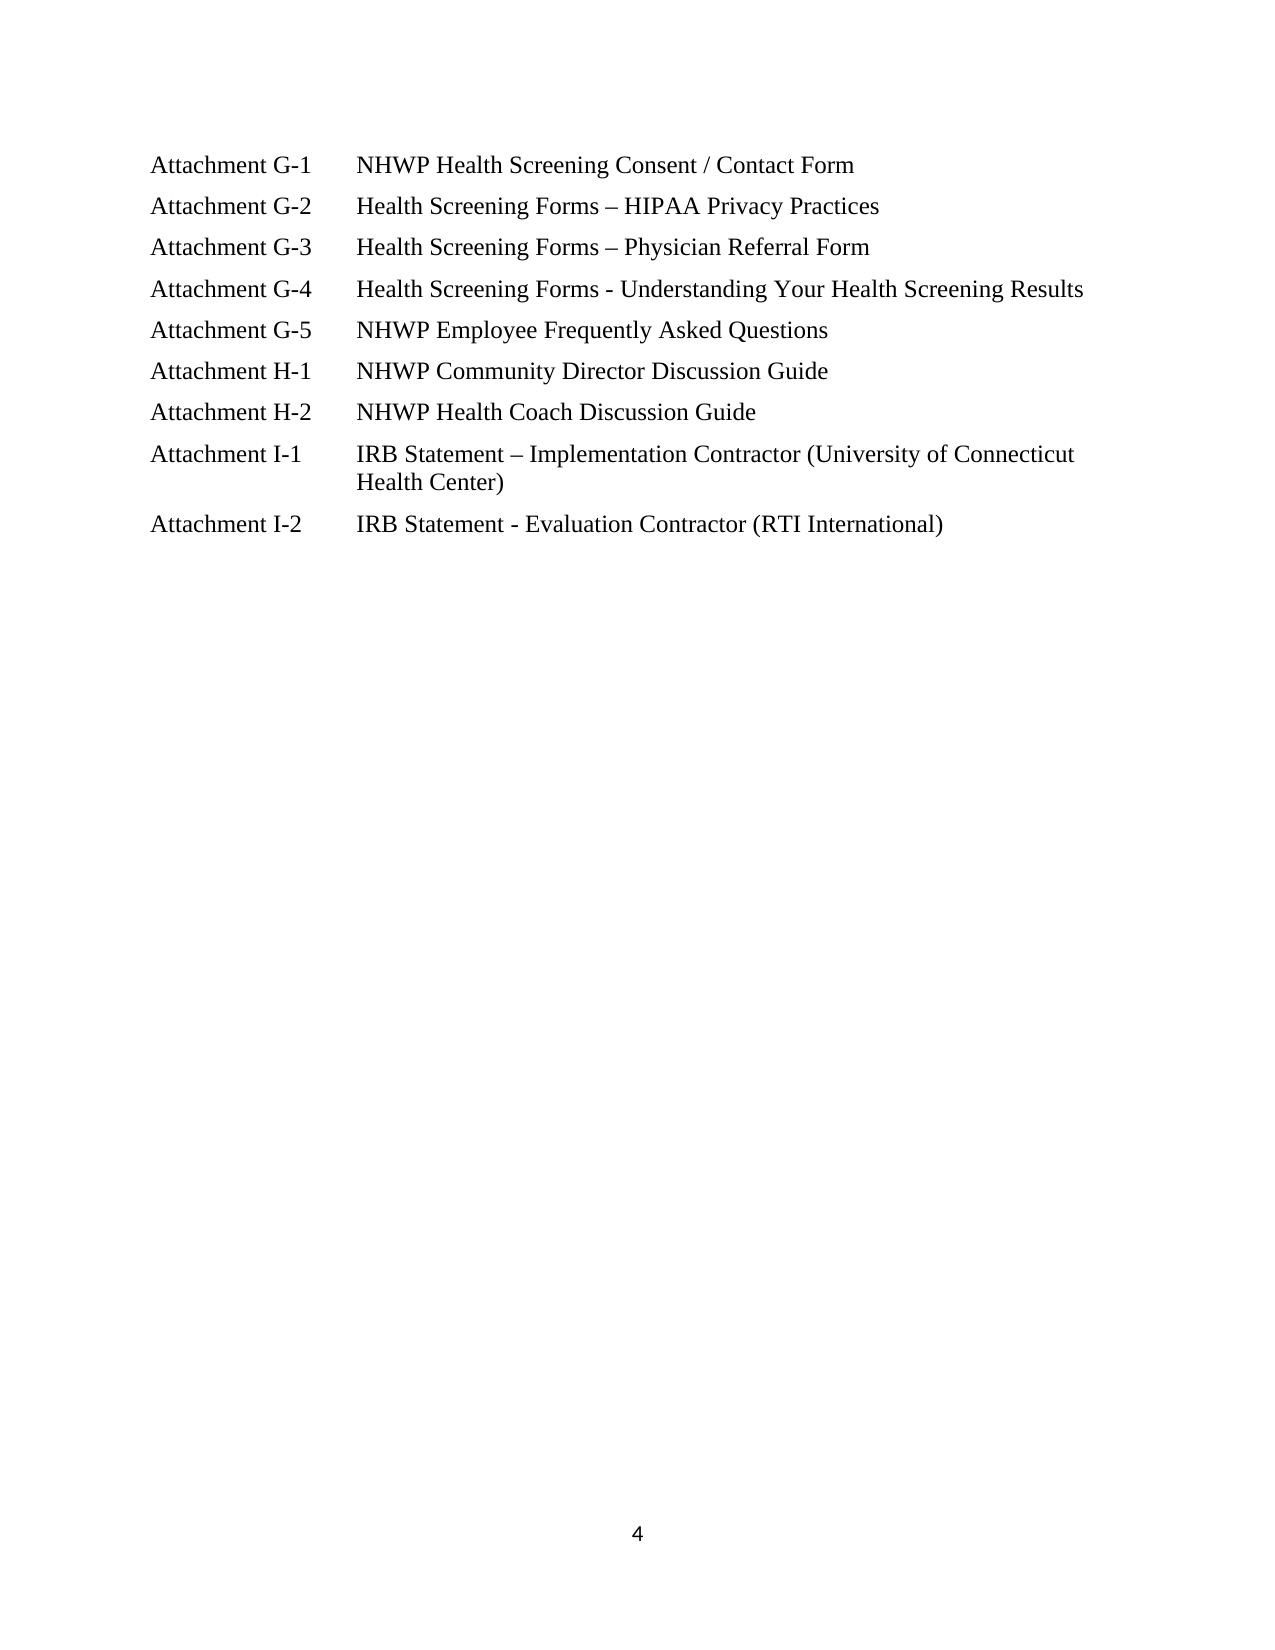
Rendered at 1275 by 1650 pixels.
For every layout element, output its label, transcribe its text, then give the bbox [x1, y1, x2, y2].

text Attachment G-2 Health Screening Forms – HIPAA Privacy Practices [150, 191, 1125, 220]
text Attachment I-1 IRB Statement – Implementation Contractor (University of Connecticut Health Center) [150, 439, 1125, 496]
text Attachment G-1 NHWP Health Screening Consent / Contact Form [150, 150, 1125, 179]
text Attachment H-1 NHWP Community Director Discussion Guide [150, 356, 1125, 385]
text Attachment G-4 Health Screening Forms - Understanding Your Health Screening Results [150, 274, 1125, 302]
text Attachment G-3 Health Screening Forms – Physician Referral Form [150, 232, 1125, 261]
text Attachment I-2 IRB Statement - Evaluation Contractor (RTI International) [150, 509, 1125, 537]
text Attachment H-2 NHWP Health Coach Discussion Guide [150, 397, 1125, 426]
text Attachment G-5 NHWP Employee Frequently Asked Questions [150, 315, 1125, 344]
